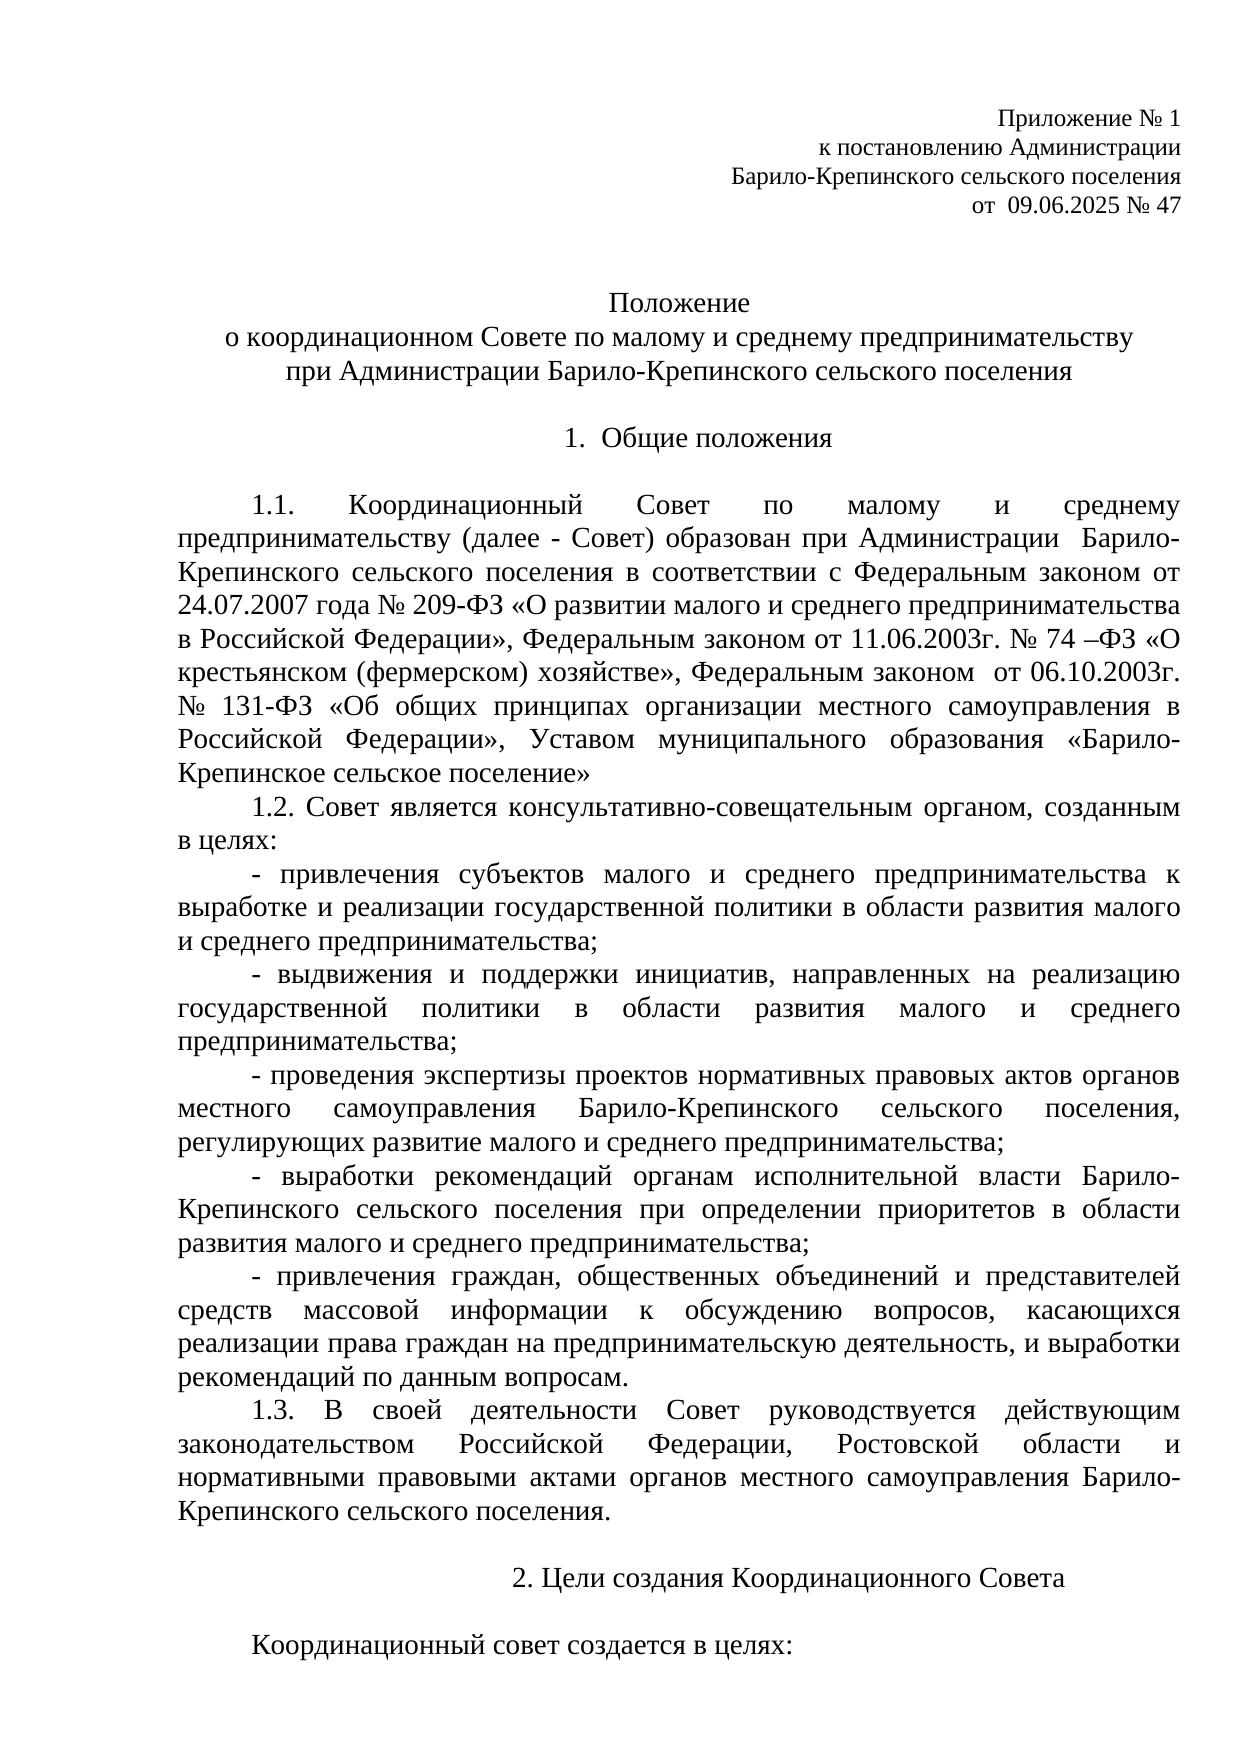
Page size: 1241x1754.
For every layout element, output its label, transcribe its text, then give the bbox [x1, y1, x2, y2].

text 1.2. Совет является консультативно-совещательным органом, созданным в целях: [177, 789, 1181, 856]
text 1.1. Координационный Совет по малому и среднему предпринимательству (далее - Совет) образован при Администрации Барило-Крепинского сельского поселения в соответствии с Федеральным законом от 24.07.2007 года № 209-ФЗ «О развитии малого и среднего предпринимательства в Российской Федерации», Федеральным законом от 11.06.2003г. № 74 –ФЗ «О крестьянском (фермерском) хозяйстве», Федеральным законом от 06.10.2003г. № 131-ФЗ «Об общих принципах организации местного самоуправления в Российской Федерации», Уставом муниципального образования «Барило-Крепинское сельское поселение» [177, 487, 1181, 789]
text Приложение № 1 [177, 103, 1181, 132]
text при Администрации Барило-Крепинского сельского поселения [177, 353, 1181, 386]
text 1.3. В своей деятельности Совет руководствуется действующим законодательством Российской Федерации, Ростовской области и нормативными правовыми актами органов местного самоуправления Барило-Крепинского сельского поселения. [177, 1392, 1181, 1527]
text - проведения экспертизы проектов нормативных правовых актов органов местного самоуправления Барило-Крепинского сельского поселения, регулирующих развитие малого и среднего предпринимательства; [177, 1057, 1181, 1158]
list Общие положения [215, 420, 1181, 453]
text - привлечения субъектов малого и среднего предпринимательства к выработке и реализации государственной политики в области развития малого и среднего предпринимательства; [177, 856, 1181, 956]
text к постановлению Администрации [177, 132, 1181, 161]
text - выдвижения и поддержки инициатив, направленных на реализацию государственной политики в области развития малого и среднего предпринимательства; [177, 956, 1181, 1057]
text - выработки рекомендаций органам исполнительной власти Барило-Крепинского сельского поселения при определении приоритетов в области развития малого и среднего предпринимательства; [177, 1158, 1181, 1258]
text Координационный совет создается в целях: [177, 1627, 1181, 1661]
text от 09.06.2025 № 47 [177, 190, 1181, 218]
text Положение [177, 286, 1181, 319]
text о координационном Совете по малому и среднему предпринимательству [177, 319, 1181, 353]
text - привлечения граждан, общественных объединений и представителей средств массовой информации к обсуждению вопросов, касающихся реализации права граждан на предпринимательскую деятельность, и выработки рекомендаций по данным вопросам. [177, 1258, 1181, 1392]
text Барило-Крепинского сельского поселения [177, 161, 1181, 190]
text 2. Цели создания Координационного Совета [177, 1560, 1181, 1594]
